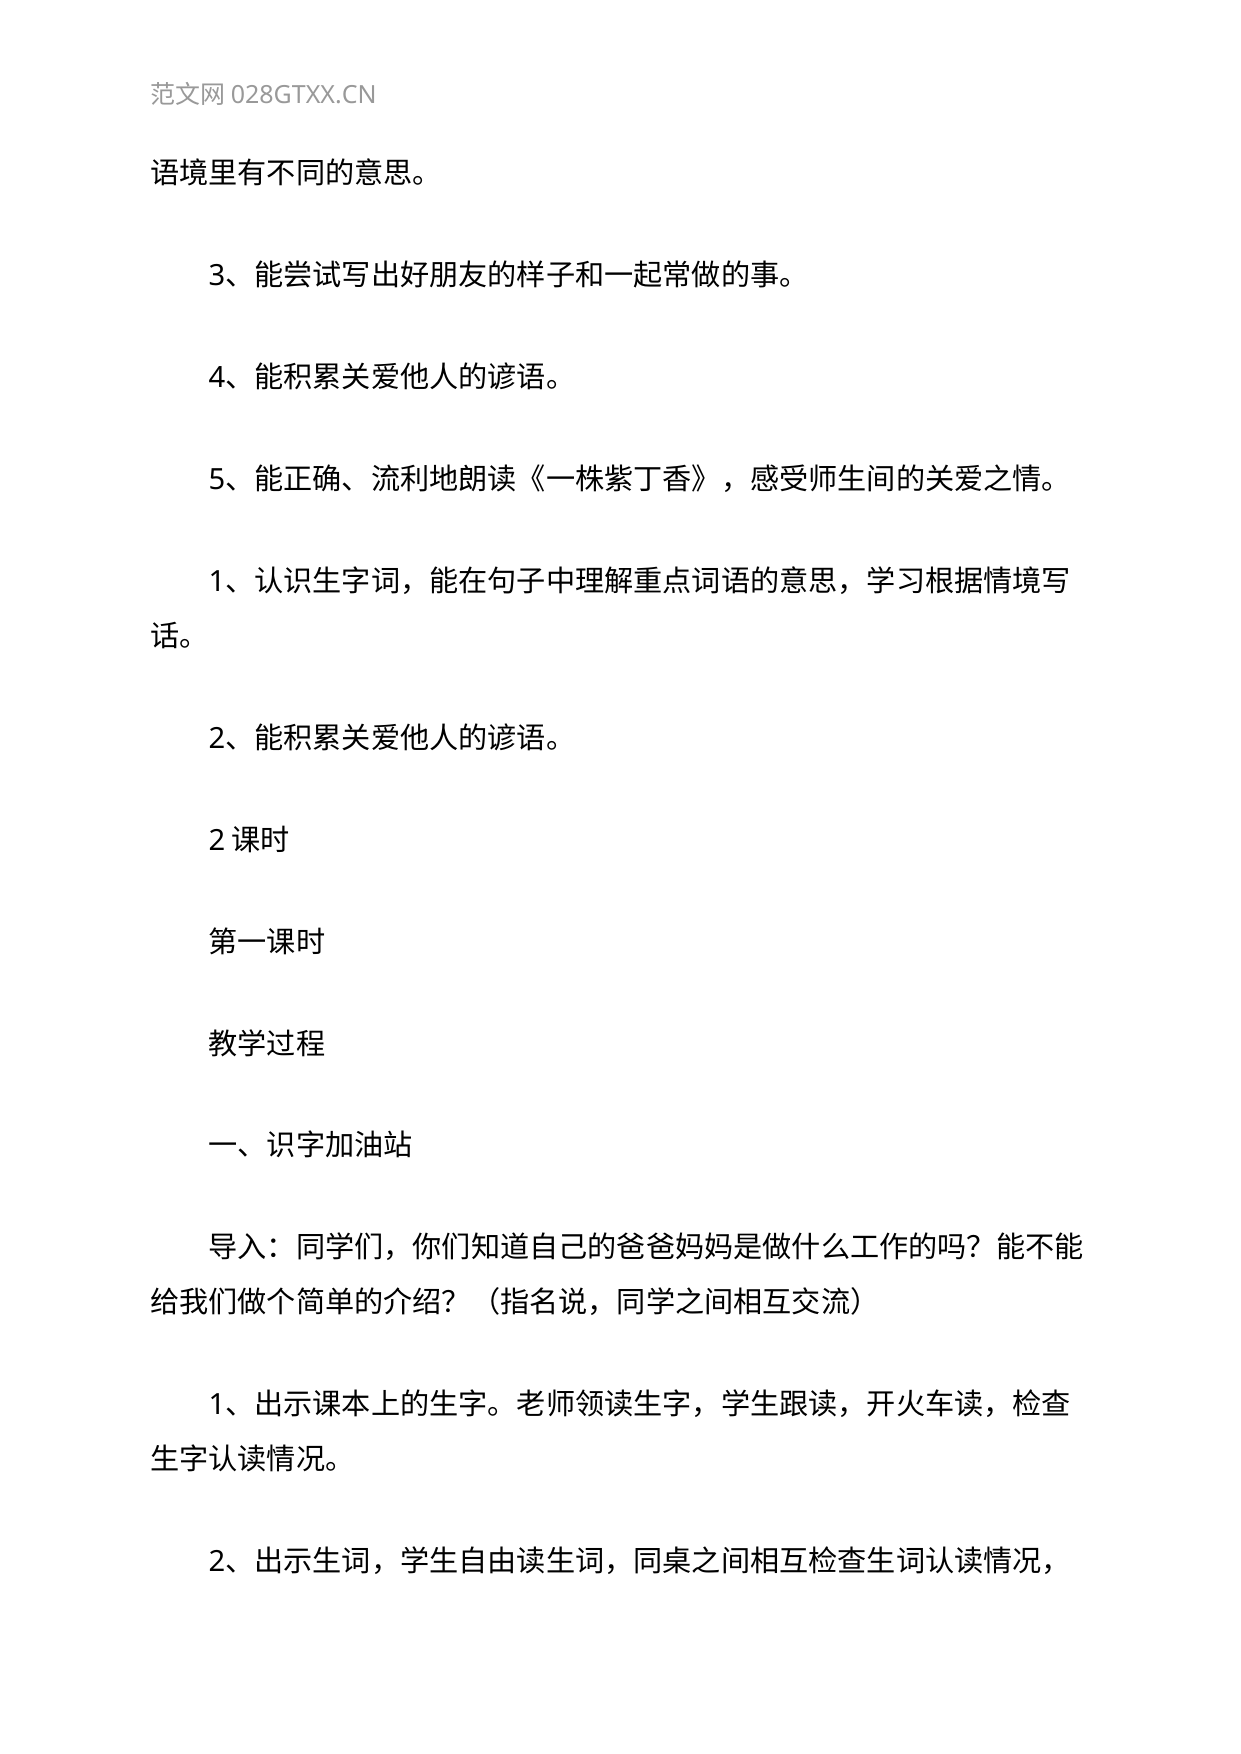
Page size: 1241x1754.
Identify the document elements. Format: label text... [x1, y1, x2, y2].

text 导入：同学们，你们知道自己的爸爸妈妈是做什么工作的吗？能不能给我们做个简单的介绍？（指名说，同学之间相互交流） [150, 1224, 1090, 1321]
text 2、能积累关爱他人的谚语。 [150, 714, 1090, 757]
text 2课时 [150, 816, 1090, 859]
text 一、识字加油站 [150, 1122, 1090, 1164]
text 教学过程 [150, 1020, 1090, 1062]
text 5、能正确、流利地朗读《一株紫丁香》，感受师生间的关爱之情。 [150, 456, 1090, 498]
text 4、能积累关爱他人的谚语。 [150, 354, 1090, 396]
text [150, 1537, 1090, 1579]
text 1、认识生字词，能在句子中理解重点词语的意思，学习根据情境写话。 [150, 558, 1090, 655]
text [150, 150, 1090, 192]
text 第一课时 [150, 918, 1090, 961]
text 3、能尝试写出好朋友的样子和一起常做的事。 [150, 252, 1090, 294]
text 1、出示课本上的生字。老师领读生字，学生跟读，开火车读，检查生字认读情况。 [150, 1380, 1090, 1478]
